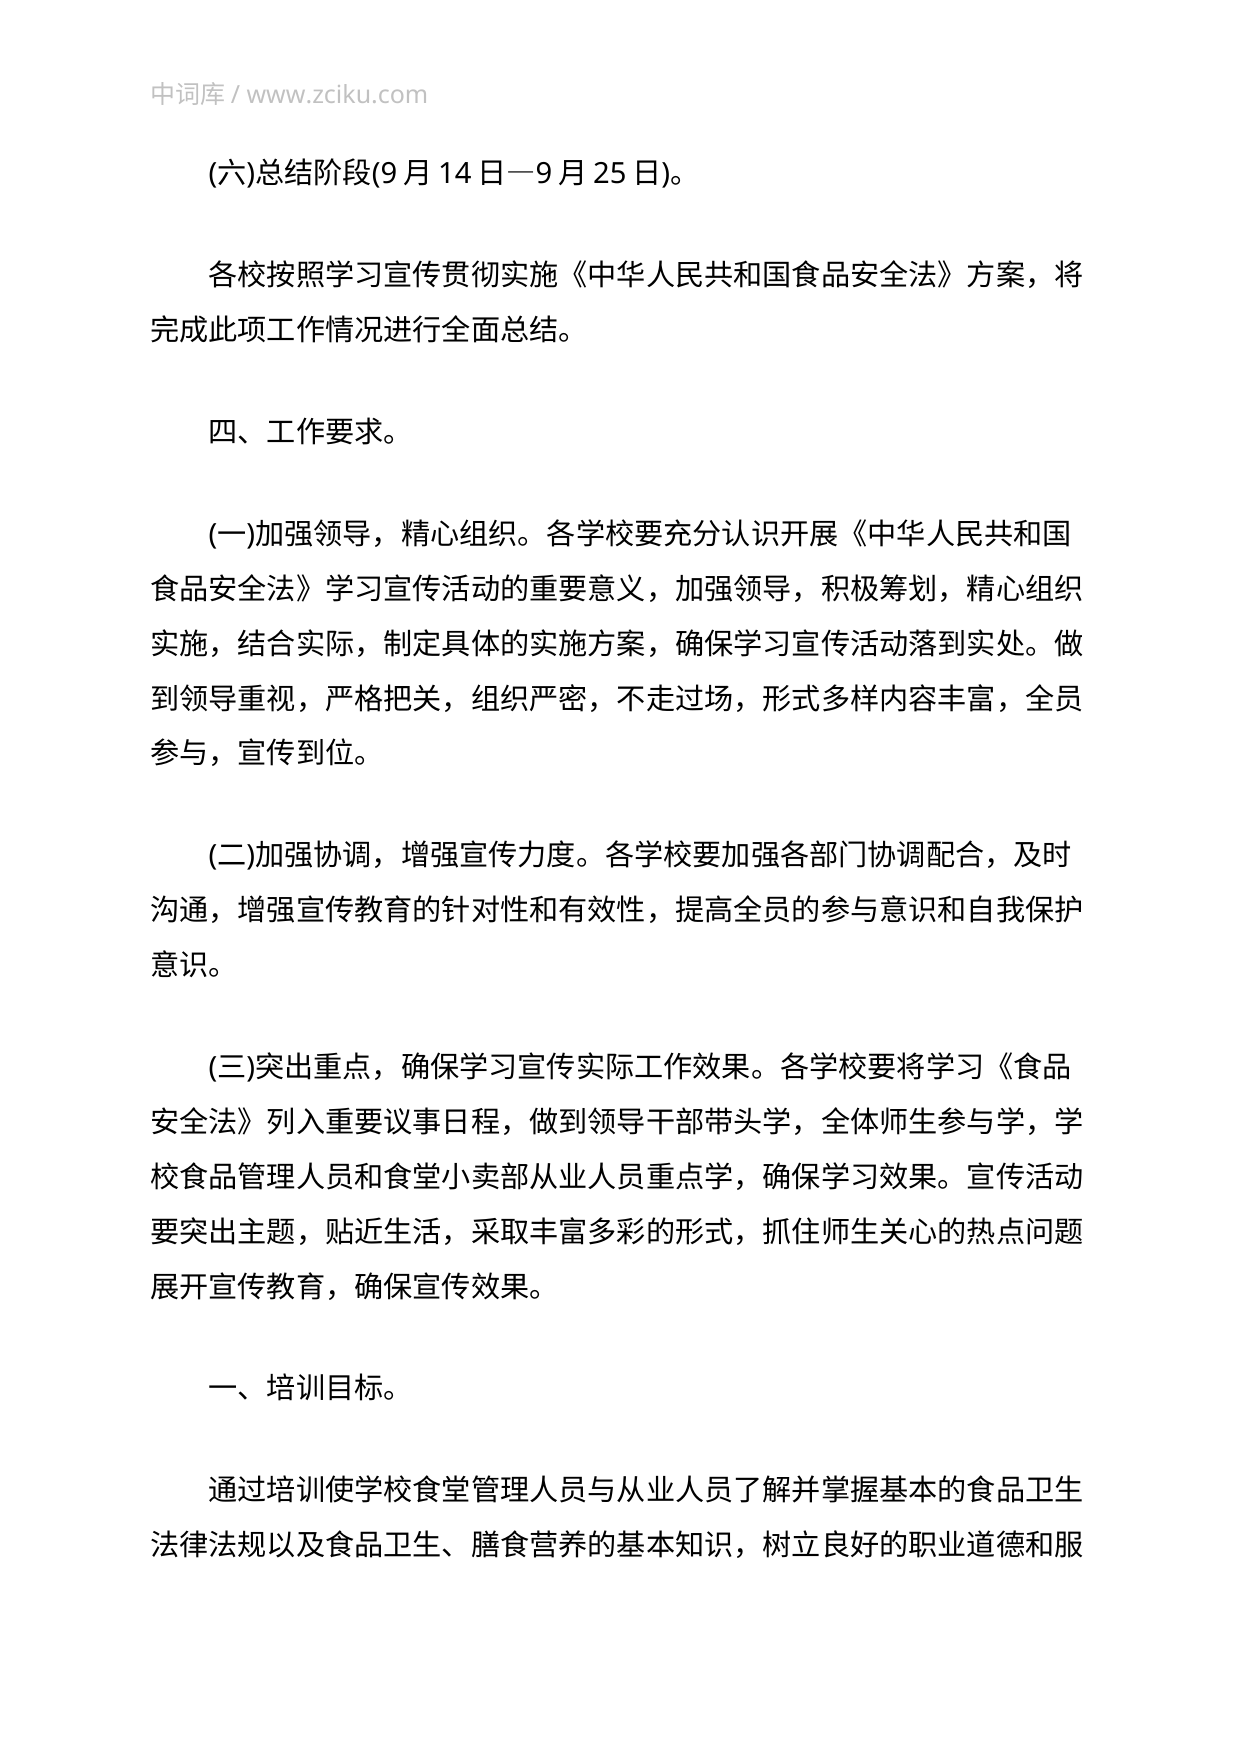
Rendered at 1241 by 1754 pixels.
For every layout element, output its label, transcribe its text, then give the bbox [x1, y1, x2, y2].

text 各校按照学习宣传贯彻实施《中华人民共和国食品安全法》方案，将完成此项工作情况进行全面总结。 [150, 252, 1090, 349]
text (六)总结阶段(9月14日—9月25日)。 [150, 150, 1090, 192]
text (三)突出重点，确保学习宣传实际工作效果。各学校要将学习《食品安全法》列入重要议事日程，做到领导干部带头学，全体师生参与学，学校食品管理人员和食堂小卖部从业人员重点学，确保学习效果。宣传活动要突出主题，贴近生活，采取丰富多彩的形式，抓住师生关心的热点问题展开宣传教育，确保宣传效果。 [150, 1043, 1090, 1306]
text (一)加强领导，精心组织。各学校要充分认识开展《中华人民共和国食品安全法》学习宣传活动的重要意义，加强领导，积极筹划，精心组织实施，结合实际，制定具体的实施方案，确保学习宣传活动落到实处。做到领导重视，严格把关，组织严密，不走过场，形式多样内容丰富，全员参与，宣传到位。 [150, 510, 1090, 772]
text (二)加强协调，增强宣传力度。各学校要加强各部门协调配合，及时沟通，增强宣传教育的针对性和有效性，提高全员的参与意识和自我保护意识。 [150, 832, 1090, 984]
text 一、培训目标。 [150, 1365, 1090, 1407]
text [150, 1467, 1090, 1564]
text 四、工作要求。 [150, 409, 1090, 451]
